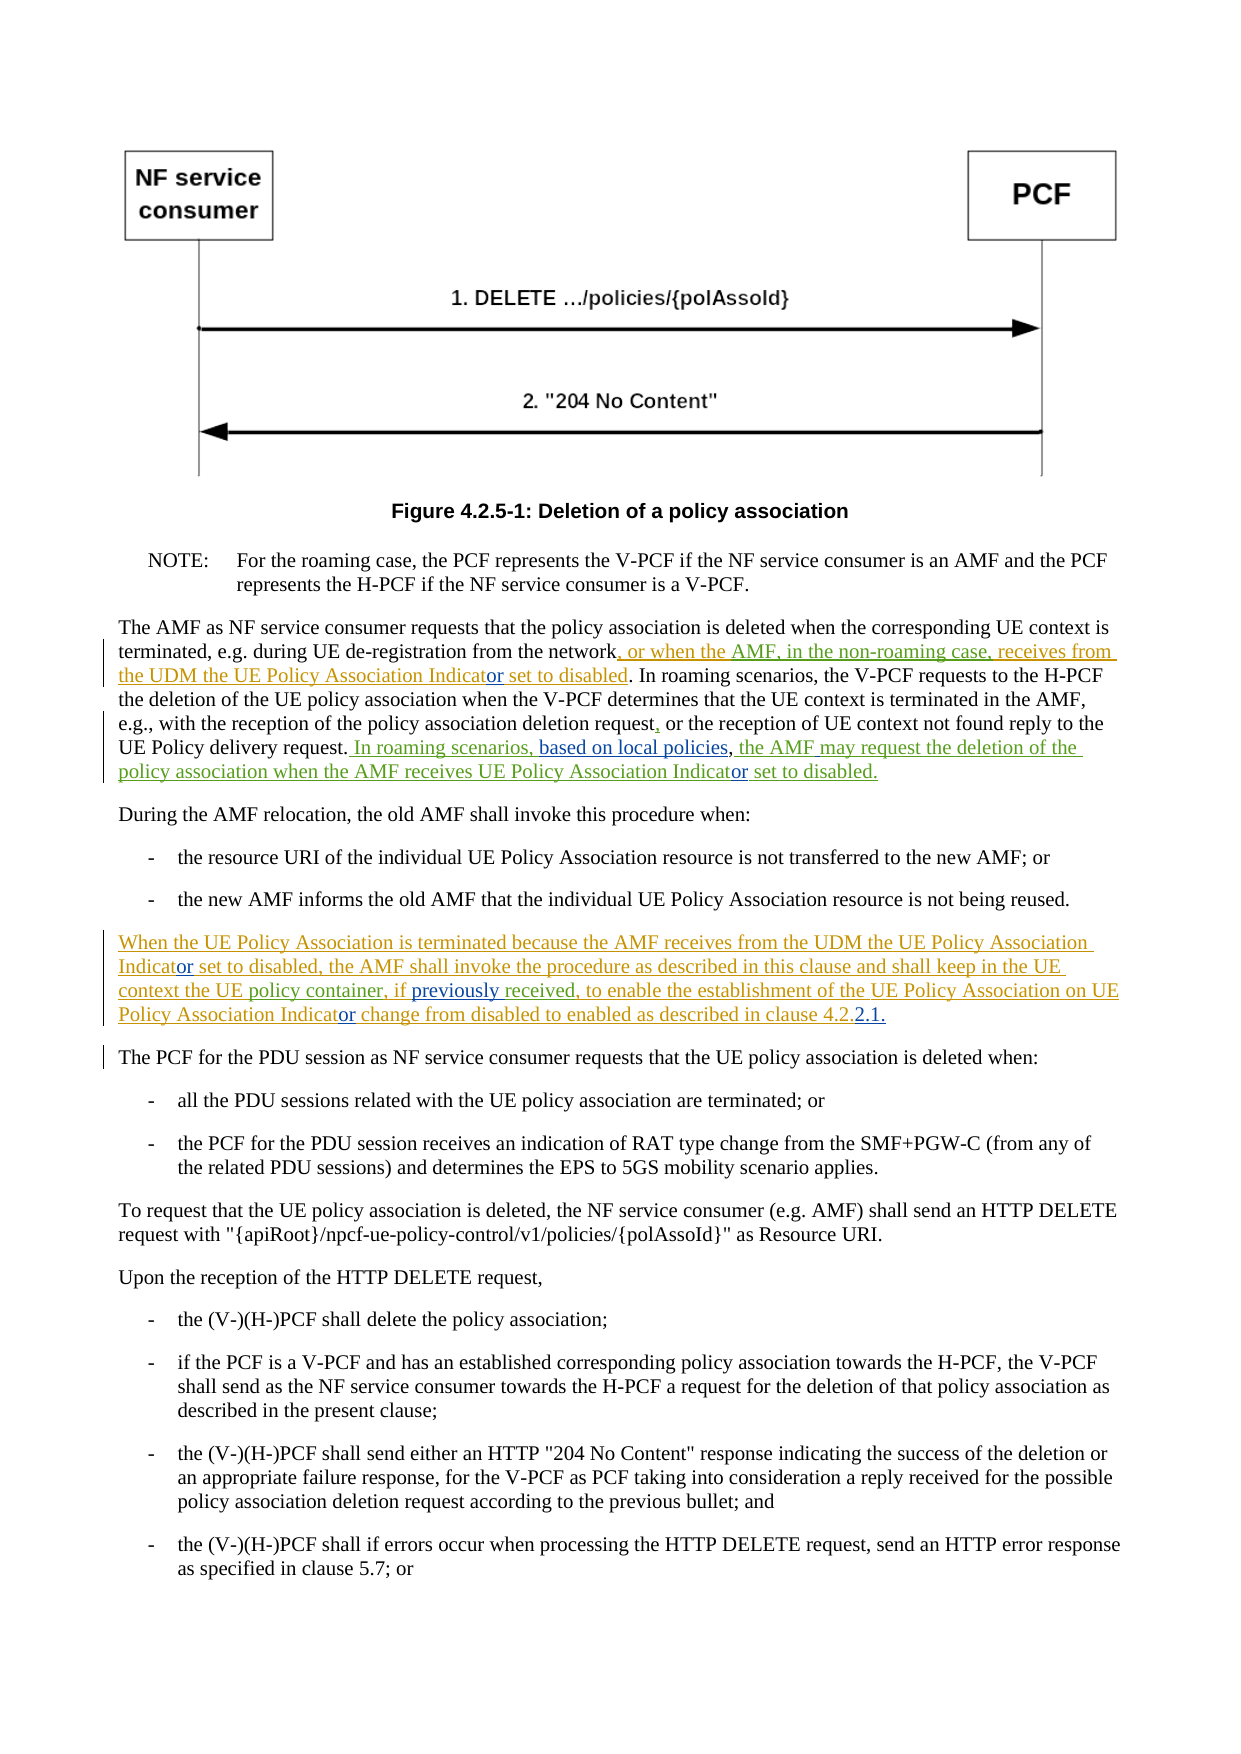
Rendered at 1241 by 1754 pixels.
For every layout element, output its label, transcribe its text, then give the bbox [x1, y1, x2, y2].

text - if the PCF is a V-PCF and has an established corresponding policy association towards the H-PCF, the V-PCF shall send as the NF service consumer towards the H-PCF a request for the deletion of that policy association as described in the present clause; [148, 1350, 1122, 1422]
text To request that the UE policy association is deleted, the NF service consumer (e.g. AMF) shall send an HTTP DELETE request with "{apiRoot}/npcf-ue-policy-control/v1/policies/{polAssoId}" as Resource URI. [118, 1198, 1122, 1246]
text Figure 4.2.5-1: Deletion of a policy association [118, 499, 1122, 523]
text - the (V-)(H-)PCF shall if errors occur when processing the HTTP DELETE request, send an HTTP error response as specified in clause 5.7; or [148, 1532, 1122, 1580]
text The AMF as NF service consumer requests that the policy association is deleted when the corresponding UE context is terminated, e.g. during UE de-registration from the network. In roaming scenarios, the V-PCF requests to the H-PCF the deletion of the UE policy association when the V-PCF determines that the UE context is terminated in the AMF, e.g., with the reception of the policy association deletion request or the reception of UE context not found reply to the UE Policy delivery request., [118, 614, 1122, 783]
text - the new AMF informs the old AMF that the individual UE Policy Association resource is not being reused. [148, 887, 1122, 911]
text During the AMF relocation, the old AMF shall invoke this procedure when: [118, 802, 1122, 826]
text - the (V-)(H-)PCF shall delete the policy association; [148, 1307, 1122, 1331]
text - the resource URI of the individual UE Policy Association resource is not transferred to the new AMF; or [148, 844, 1122, 869]
text NOTE: For the roaming case, the PCF represents the V-PCF if the NF service consumer is an AMF and the PCF represents the H-PCF if the NF service consumer is a V-PCF. [148, 548, 1122, 596]
text Upon the reception of the HTTP DELETE request, [118, 1264, 1122, 1289]
text The PCF for the PDU session as NF service consumer requests that the UE policy association is deleted when: [118, 1045, 1122, 1069]
text - the PCF for the PDU session receives an indication of RAT type change from the SMF+PGW-C (from any of the related PDU sessions) and determines the EPS to 5GS mobility scenario applies. [148, 1131, 1122, 1179]
text - all the PDU sessions related with the UE policy association are terminated; or [148, 1088, 1122, 1112]
text - the (V-)(H-)PCF shall send either an HTTP "204 No Content" response indicating the success of the deletion or an appropriate failure response, for the V-PCF as PCF taking into consideration a reply received for the possible policy association deletion request according to the previous bullet; and [148, 1441, 1122, 1513]
